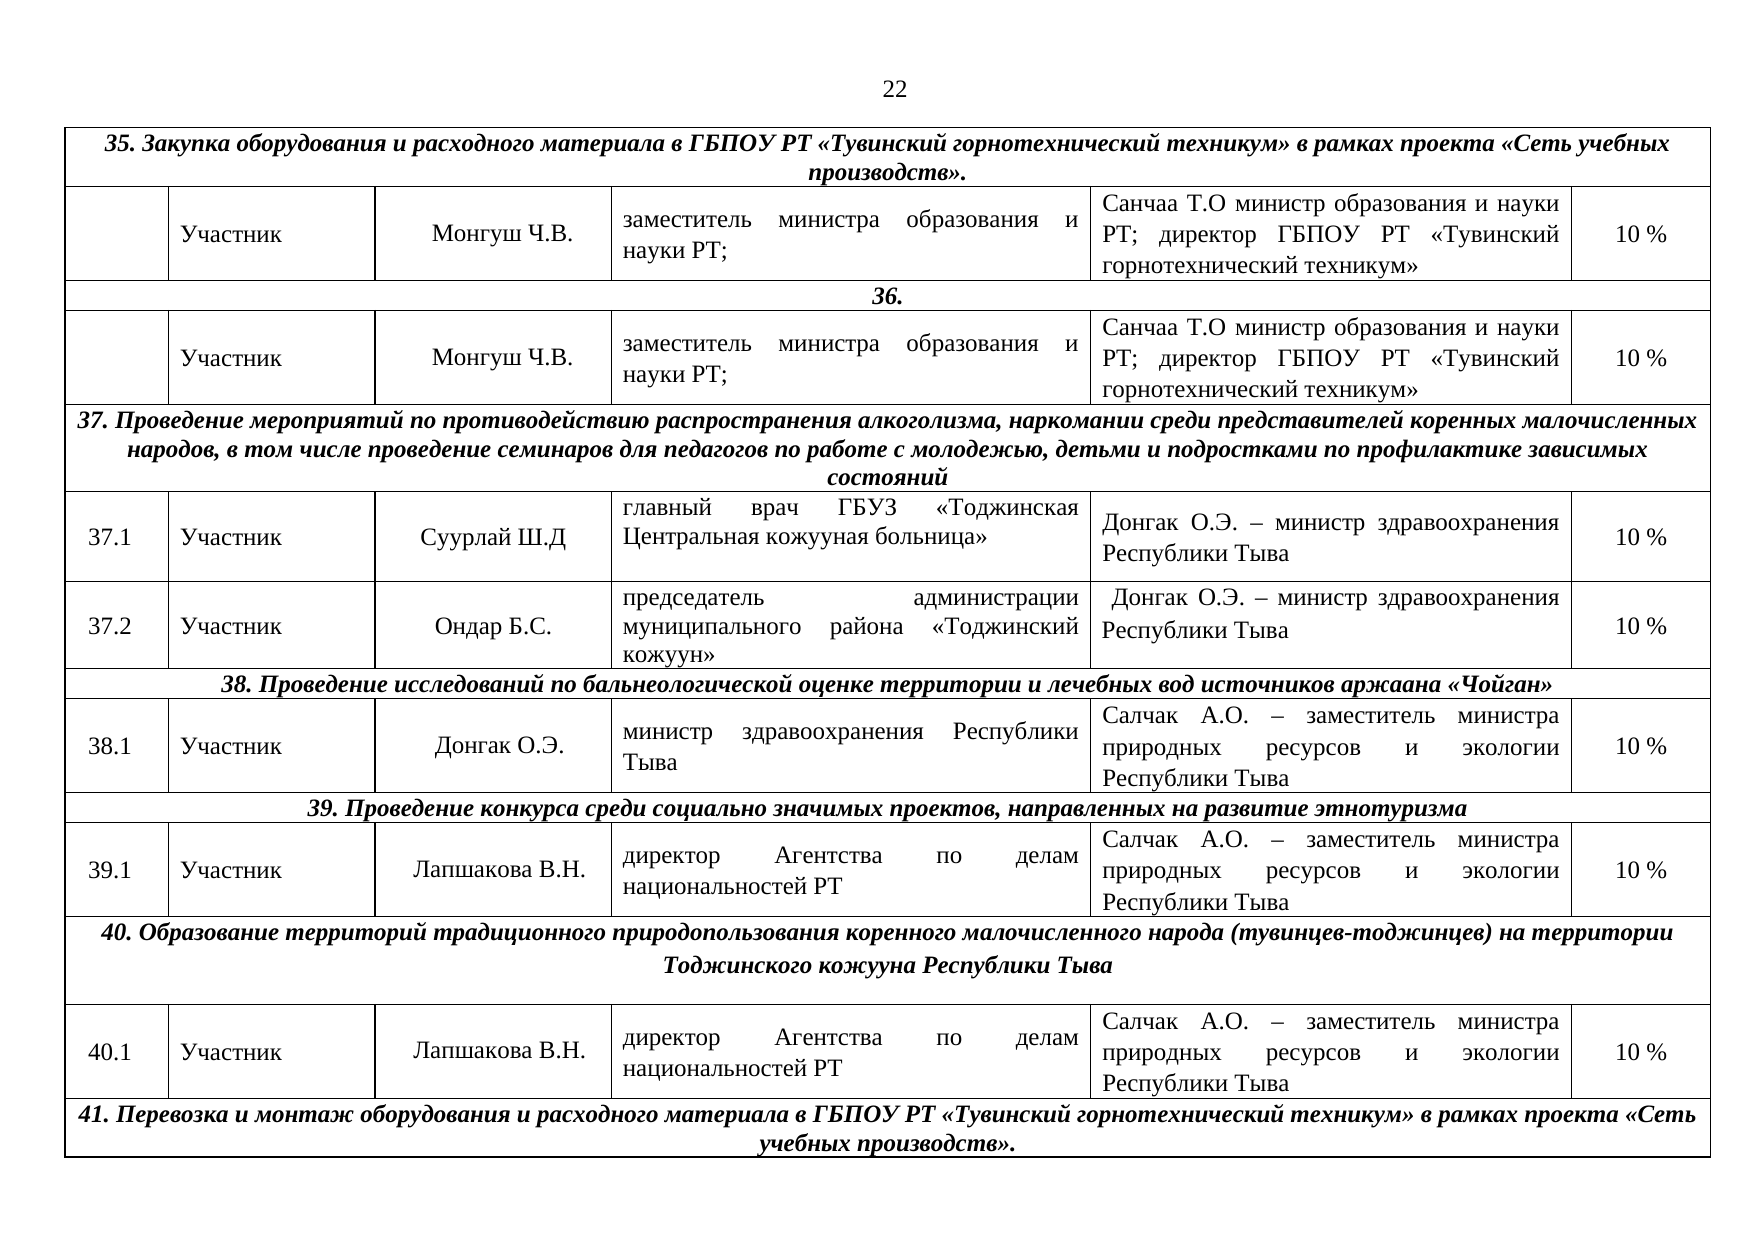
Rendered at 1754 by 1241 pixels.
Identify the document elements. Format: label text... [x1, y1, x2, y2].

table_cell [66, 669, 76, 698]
table_cell 10 % [1572, 311, 1710, 404]
table_cell директор Агентства по делам национальностей РТ [612, 1005, 1090, 1098]
table_cell 39.1 [66, 823, 168, 916]
table_cell Суурлай Ш.Д [376, 492, 611, 581]
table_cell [612, 187, 1090, 280]
table_cell заместитель министра образования и науки РТ; [612, 311, 1090, 404]
table_cell 10 % [1572, 187, 1710, 280]
table_cell 40. Образование территорий традиционного природопользования коренного малочисленного народа (тувинцев-тоджинцев) на территории Тоджинского кожууна Республики Тыва [66, 917, 1710, 1004]
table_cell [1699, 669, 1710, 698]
table_cell 10 % [1572, 492, 1710, 581]
table_cell Салчак А.О. – заместитель министра природных ресурсов и экологии Республики Тыва [1091, 1005, 1571, 1098]
table_cell 41. Перевозка и монтаж оборудования и расходного материала в ГБПОУ РТ «Тувинский горнотехнический техникум» в рамках проекта «Сеть учебных производств». [66, 1099, 1710, 1156]
table_cell 37.2 [66, 582, 168, 668]
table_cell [1091, 187, 1571, 280]
table_cell Лапшакова В.Н. [376, 1005, 611, 1098]
table_cell 39. Проведение конкурса среди социально значимых проектов, направленных на развитие этнотуризма [66, 793, 1710, 822]
table_cell Участник [169, 187, 374, 280]
table_cell Салчак А.О. – заместитель министра природных ресурсов и экологии Республики Тыва [1091, 699, 1571, 792]
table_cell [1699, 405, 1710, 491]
table_cell Лапшакова В.Н. [376, 823, 611, 916]
table_cell 37.1 [66, 492, 168, 581]
table_cell 10 % [1572, 823, 1710, 916]
table_cell 40.1 [66, 1005, 168, 1098]
table_cell Участник [169, 823, 374, 916]
table_cell 10 % [1572, 1005, 1710, 1098]
table_cell 10 % [1572, 582, 1710, 668]
table_cell директор Агентства по делам национальностей РТ [612, 823, 1090, 916]
table_cell Салчак А.О. – заместитель министра природных ресурсов и экологии Республики Тыва [1091, 823, 1571, 916]
table_cell Донгак О.Э. – министр здравоохранения Республики Тыва [1091, 492, 1571, 581]
table_cell [66, 311, 168, 404]
table_cell Донгак О.Э. – министр здравоохранения Республики Тыва [1091, 582, 1571, 668]
table_cell Участник [169, 582, 374, 668]
table_cell 35. Закупка оборудования и расходного материала в ГБПОУ РТ «Тувинский горнотехнический техникум» в рамках проекта «Сеть учебных производств». [66, 128, 1710, 186]
table_cell Санчаа Т.О министр образования и науки РТ; директор ГБПОУ РТ «Тувинский горнотехнический техникум» [1091, 311, 1571, 404]
table_cell председатель администрации муниципального района «Тоджинский кожуун» [612, 582, 1090, 668]
table_cell 10 % [1572, 699, 1710, 792]
table_cell министр здравоохранения Республики Тыва [612, 699, 1090, 792]
table_cell Участник [169, 1005, 374, 1098]
table_cell главный врач ГБУЗ «Тоджинская Центральная кожууная больница» [612, 492, 1090, 581]
table_cell Участник [169, 492, 374, 581]
table_cell Донгак О.Э. [376, 699, 611, 792]
table_cell Монгуш Ч.В. [376, 187, 611, 280]
table_cell 38.1 [66, 699, 168, 792]
table_cell Участник [169, 699, 374, 792]
table_cell 36. [66, 281, 1710, 310]
table_cell Участник [169, 311, 374, 404]
table_cell Ондар Б.С. [376, 582, 611, 668]
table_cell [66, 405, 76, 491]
table_cell [66, 187, 168, 280]
table_cell Монгуш Ч.В. [376, 311, 611, 404]
